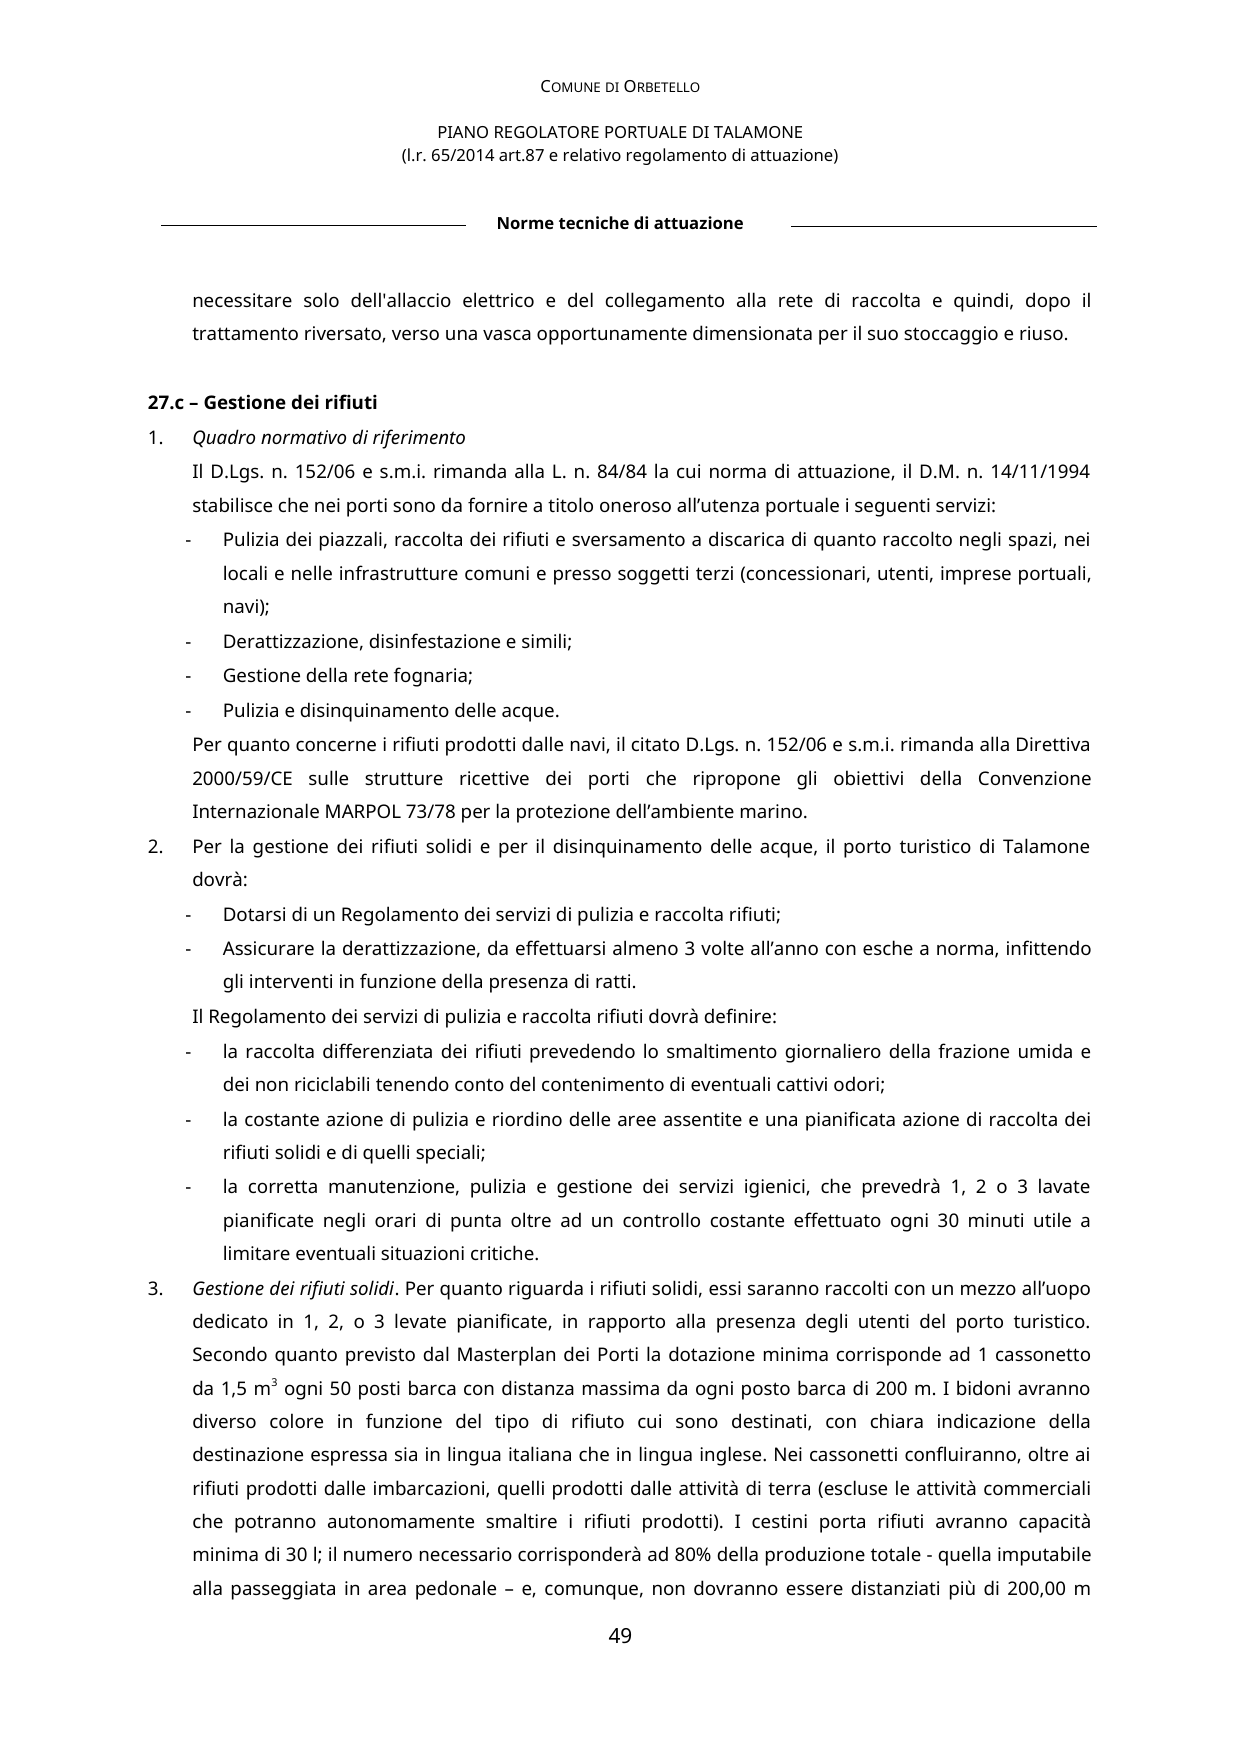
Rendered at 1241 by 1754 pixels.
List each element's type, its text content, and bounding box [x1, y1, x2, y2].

text Il Regolamento dei servizi di pulizia e raccolta rifiuti dovrà definire: [192, 997, 1092, 1030]
list Quadro normativo di riferimento [148, 418, 1092, 451]
list la raccolta differenziata dei rifiuti prevedendo lo smaltimento giornaliero della frazione umida e dei non riciclabili tenendo conto del contenimento di eventuali cattivi odori; [185, 1031, 1092, 1098]
list la corretta manutenzione, pulizia e gestione dei servizi igienici, che prevedrà 1, 2 o 3 lavate pianificate negli orari di punta oltre ad un controllo costante effettuato ogni 30 minuti utile a limitare eventuali situazioni critiche. [185, 1167, 1092, 1267]
text 27.c – Gestione dei rifiuti [148, 383, 1092, 416]
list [148, 281, 1092, 347]
text Per quanto concerne i rifiuti prodotti dalle navi, il citato D.Lgs. n. 152/06 e s.m.i. rimanda alla Direttiva 2000/59/CE sulle strutture ricettive dei porti che ripropone gli obiettivi della Convenzione Internazionale MARPOL 73/78 per la protezione dell’ambiente marino. [192, 725, 1092, 825]
list Assicurare la derattizzazione, da effettuarsi almeno 3 volte all’anno con esche a norma, infittendo gli interventi in funzione della presenza di ratti. [185, 929, 1092, 996]
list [148, 1268, 1092, 1602]
list Pulizia e disinquinamento delle acque. [185, 691, 1092, 724]
list Derattizzazione, disinfestazione e simili; [185, 621, 1092, 655]
list la costante azione di pulizia e riordino delle aree assentite e una pianificata azione di raccolta dei rifiuti solidi e di quelli speciali; [185, 1099, 1092, 1166]
text Il D.Lgs. n. 152/06 e s.m.i. rimanda alla L. n. 84/84 la cui norma di attuazione, il D.M. n. 14/11/1994 stabilisce che nei porti sono da fornire a titolo oneroso all’utenza portuale i seguenti servizi: [192, 452, 1092, 519]
list Pulizia dei piazzali, raccolta dei rifiuti e sversamento a discarica di quanto raccolto negli spazi, nei locali e nelle infrastrutture comuni e presso soggetti terzi (concessionari, utenti, imprese portuali, navi); [185, 520, 1092, 620]
list Per la gestione dei rifiuti solidi e per il disinquinamento delle acque, il porto turistico di Talamone dovrà: [148, 826, 1092, 893]
list Gestione della rete fognaria; [185, 656, 1092, 689]
list Dotarsi di un Regolamento dei servizi di pulizia e raccolta rifiuti; [185, 894, 1092, 928]
